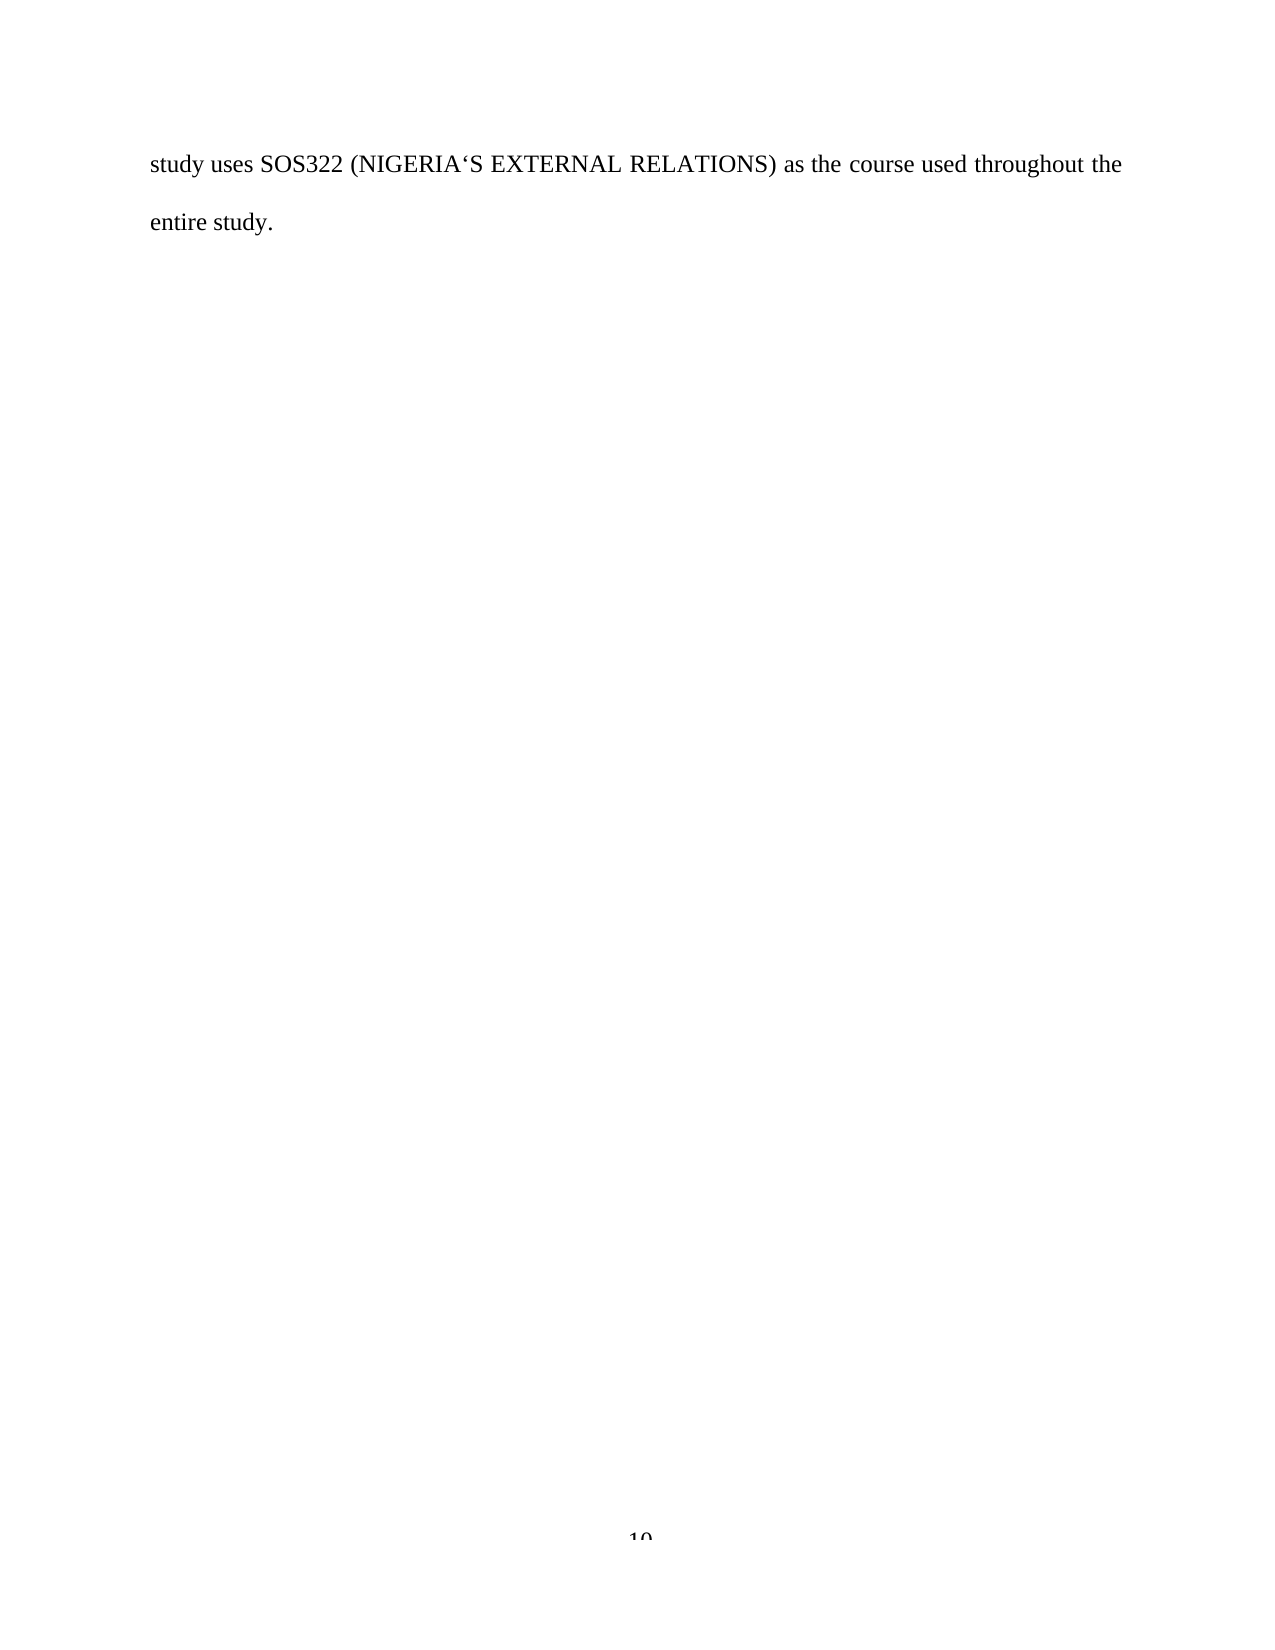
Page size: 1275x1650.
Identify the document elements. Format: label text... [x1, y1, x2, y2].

text study uses SOS322 (NIGERIA‘S EXTERNAL RELATIONS) as the course used throughout the entire study. [150, 149, 1173, 235]
